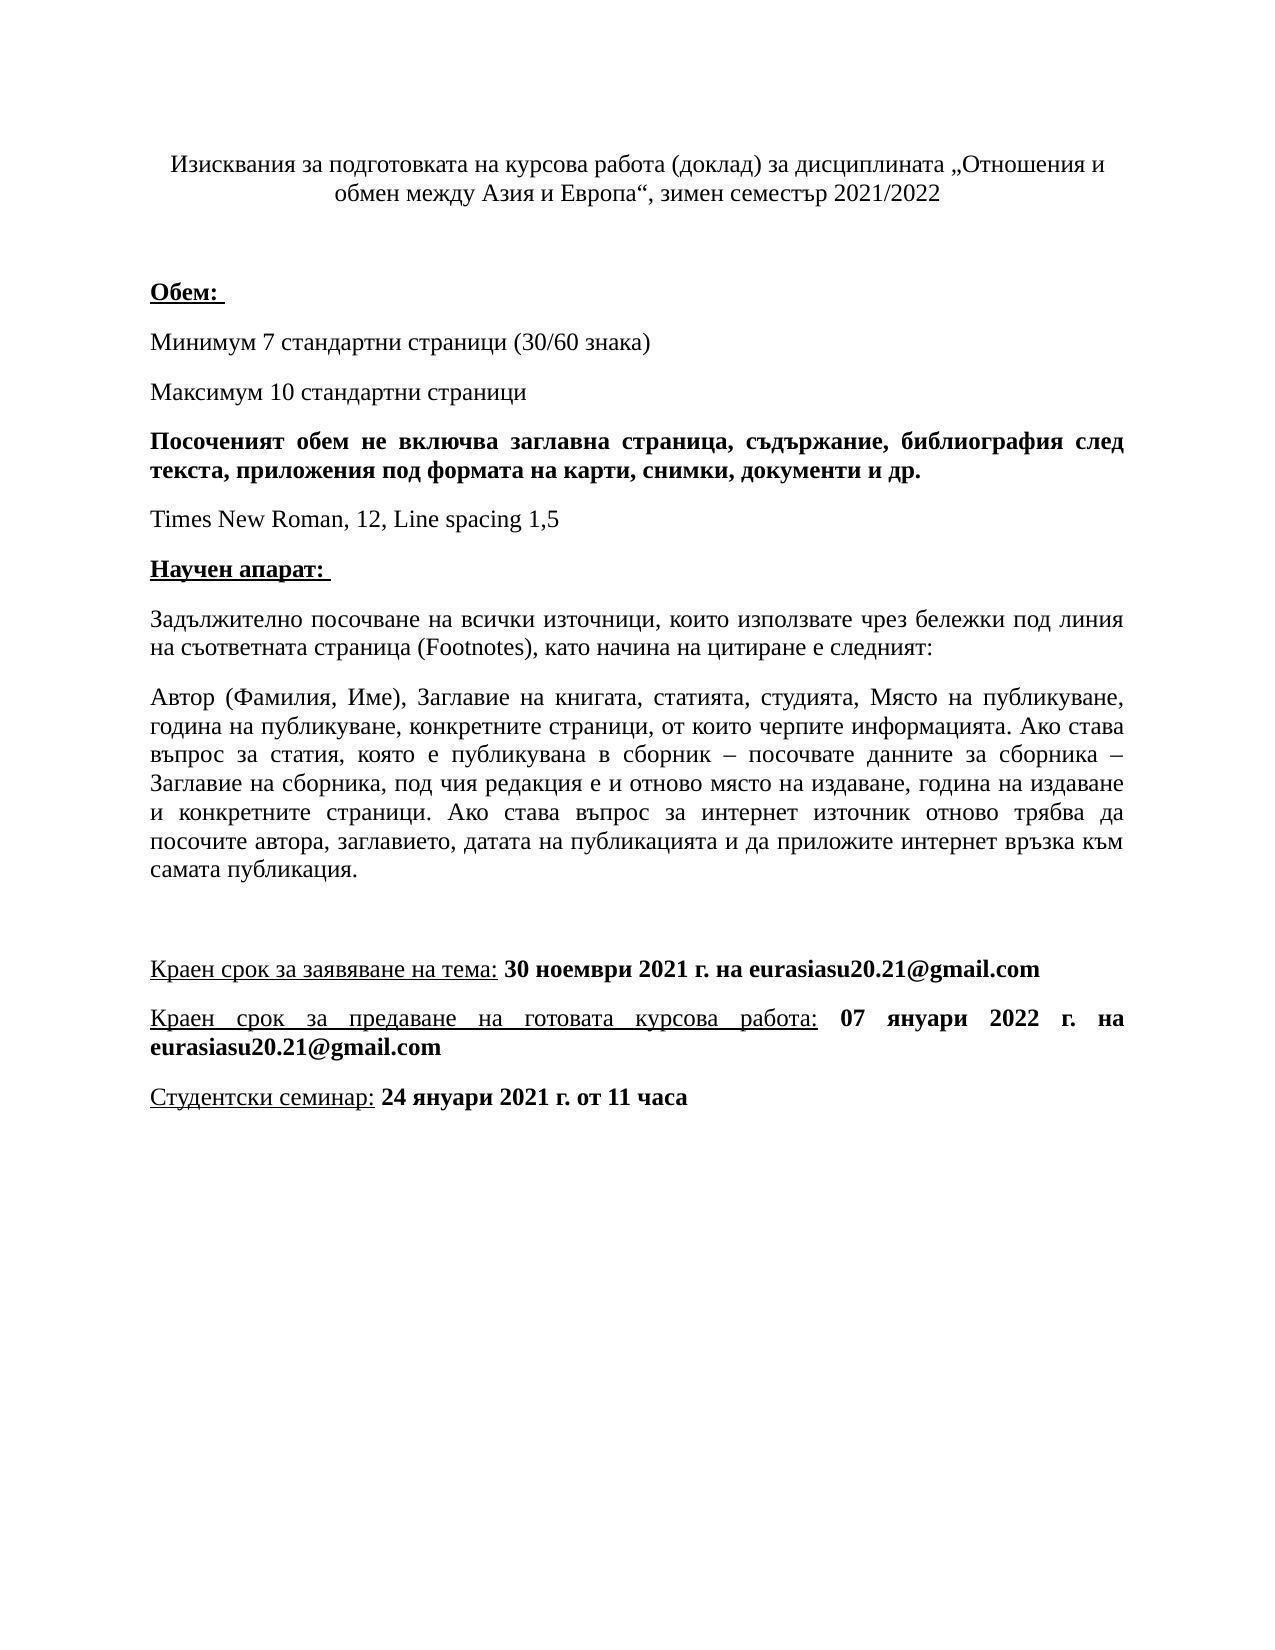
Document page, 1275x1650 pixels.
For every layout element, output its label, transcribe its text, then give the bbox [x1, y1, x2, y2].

text Студентски семинар: 24 януари 2021 г. от 11 часа [150, 1082, 1125, 1111]
text Минимум 7 стандартни страници (30/60 знака) [150, 327, 1125, 356]
text Краен срок за заявяване на тема: 30 ноември 2021 г. на eurasiasu20.21@gmail.com [150, 954, 1125, 983]
text Посоченият обем не включва заглавна страница, съдържание, библиография след текста, приложения под формата на карти, снимки, документи и др. [150, 427, 1125, 484]
text Изисквания за подготовката на курсова работа (доклад) за дисциплината „Отношения и обмен между Азия и Европа“, зимен семестър 2021/2022 [150, 150, 1125, 207]
text Задължително посочване на всички източници, които използвате чрез бележки под линия на съответната страница (Footnotes), като начина на цитиране е следният: [150, 604, 1125, 662]
text Обем: [150, 278, 1125, 307]
text Максимум 10 стандартни страници [150, 377, 1125, 406]
text Научен апарат: [150, 554, 1125, 583]
text Times New Roman, 12, Line spacing 1,5 [150, 505, 1125, 534]
text Краен срок за предаване на готовата курсова работа: 07 януари 2022 г. на eurasiasu20.21@gmail.com [150, 1004, 1125, 1061]
text Автор (Фамилия, Име), Заглавие на книгата, статията, студията, Място на публикуване, година на публикуване, конкретните страници, от които черпите информацията. Ако става въпрос за статия, която е публикувана в сборник – посочвате данните за сборника – Заглавие на сборника, под чия редакция е и отново място на издаване, година на издаване и конкретните страници. Ако става въпрос за интернет източник отново трябва да посочите автора, заглавието, датата на публикацията и да приложите интернет връзка към самата публикация. [150, 682, 1125, 884]
